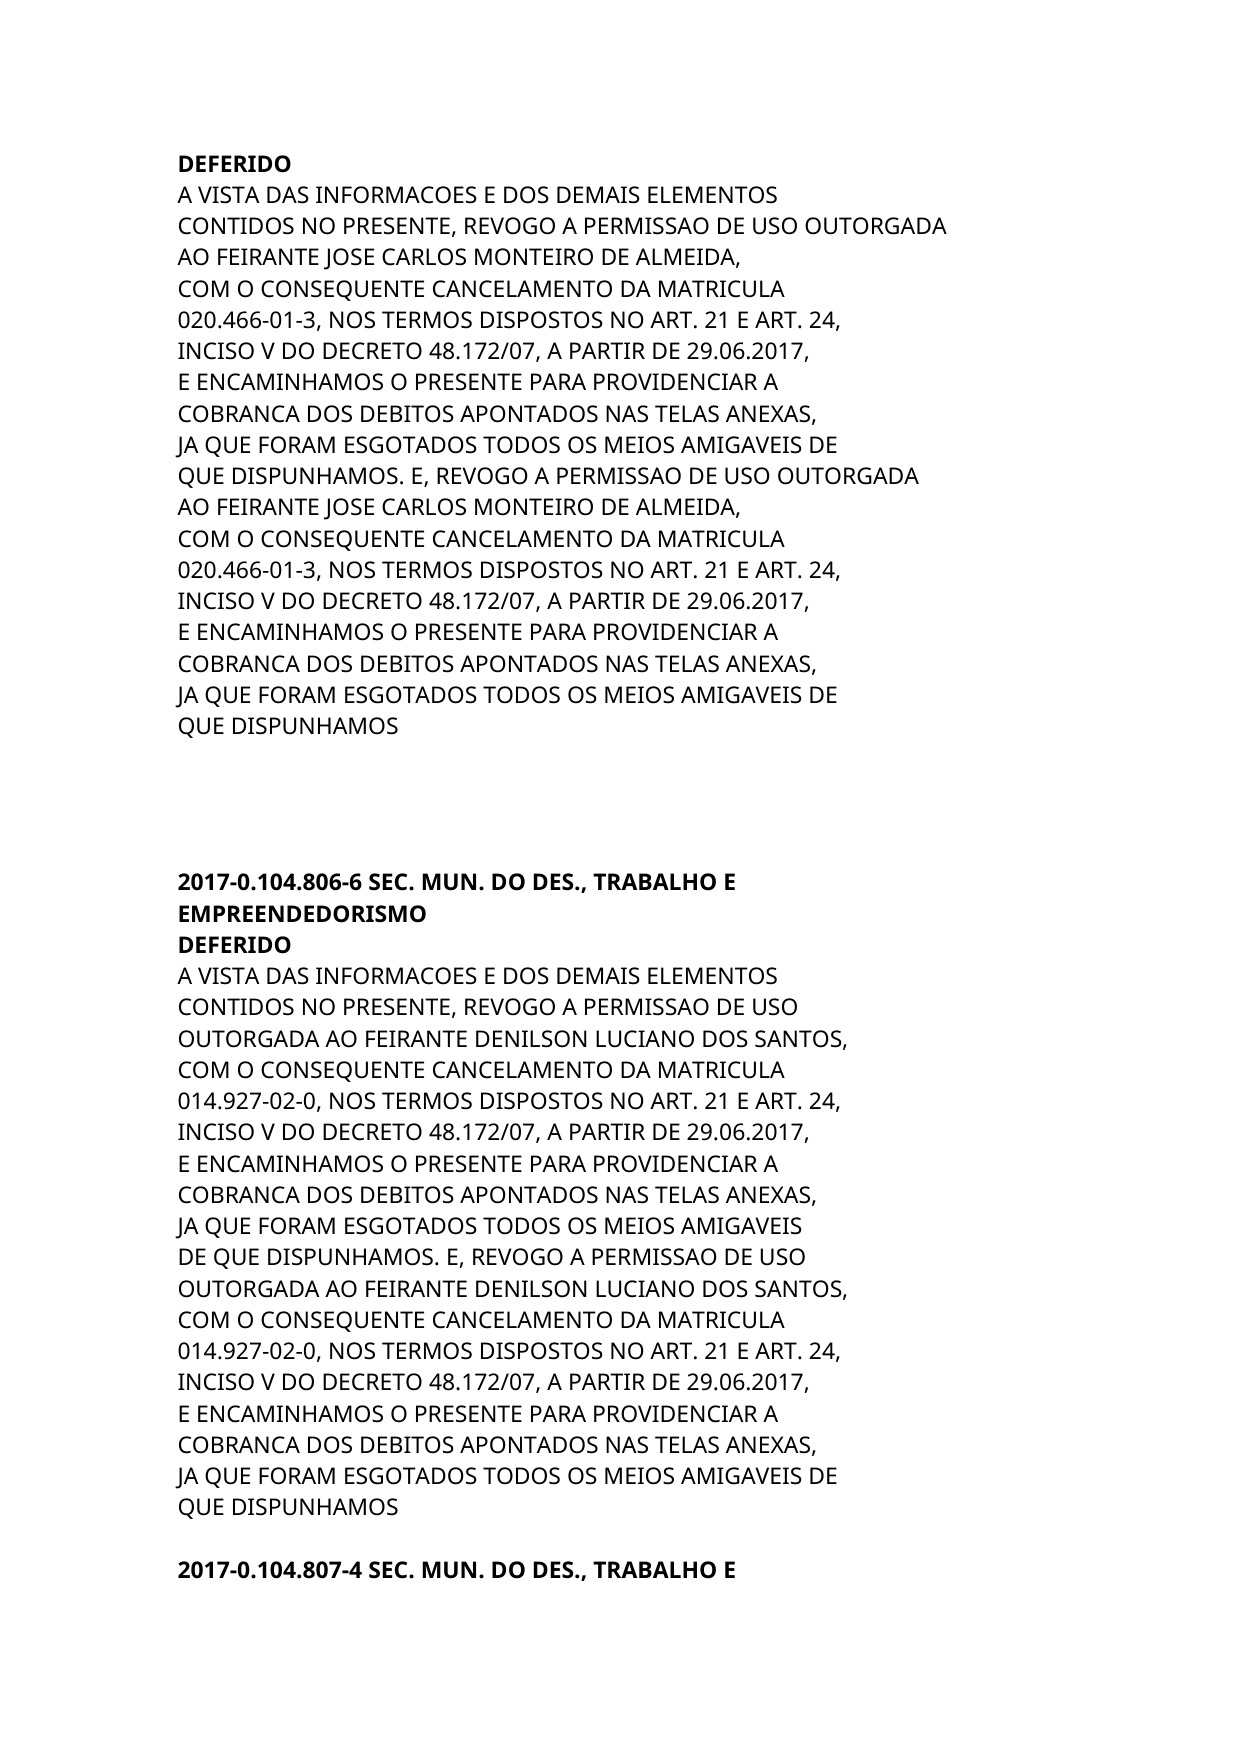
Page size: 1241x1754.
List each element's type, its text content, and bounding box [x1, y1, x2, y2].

text QUE DISPUNHAMOS [177, 710, 1063, 741]
text INCISO V DO DECRETO 48.172/07, A PARTIR DE 29.06.2017, [177, 1116, 1063, 1148]
text INCISO V DO DECRETO 48.172/07, A PARTIR DE 29.06.2017, [177, 335, 1063, 366]
text DEFERIDO [177, 929, 1063, 960]
text COM O CONSEQUENTE CANCELAMENTO DA MATRICULA [177, 273, 1063, 304]
text OUTORGADA AO FEIRANTE DENILSON LUCIANO DOS SANTOS, [177, 1273, 1063, 1304]
text JA QUE FORAM ESGOTADOS TODOS OS MEIOS AMIGAVEIS DE [177, 429, 1063, 460]
text QUE DISPUNHAMOS. E, REVOGO A PERMISSAO DE USO OUTORGADA [177, 460, 1063, 491]
text JA QUE FORAM ESGOTADOS TODOS OS MEIOS AMIGAVEIS DE [177, 1460, 1063, 1491]
text A VISTA DAS INFORMACOES E DOS DEMAIS ELEMENTOS [177, 960, 1063, 991]
text E ENCAMINHAMOS O PRESENTE PARA PROVIDENCIAR A [177, 1398, 1063, 1429]
text COBRANCA DOS DEBITOS APONTADOS NAS TELAS ANEXAS, [177, 1179, 1063, 1210]
text DEFERIDO [177, 148, 1063, 179]
text COBRANCA DOS DEBITOS APONTADOS NAS TELAS ANEXAS, [177, 398, 1063, 429]
text COM O CONSEQUENTE CANCELAMENTO DA MATRICULA [177, 1054, 1063, 1085]
text CONTIDOS NO PRESENTE, REVOGO A PERMISSAO DE USO [177, 991, 1063, 1023]
text QUE DISPUNHAMOS [177, 1491, 1063, 1523]
text 014.927-02-0, NOS TERMOS DISPOSTOS NO ART. 21 E ART. 24, [177, 1335, 1063, 1366]
text AO FEIRANTE JOSE CARLOS MONTEIRO DE ALMEIDA, [177, 241, 1063, 273]
text INCISO V DO DECRETO 48.172/07, A PARTIR DE 29.06.2017, [177, 1366, 1063, 1398]
text INCISO V DO DECRETO 48.172/07, A PARTIR DE 29.06.2017, [177, 585, 1063, 616]
text 020.466-01-3, NOS TERMOS DISPOSTOS NO ART. 21 E ART. 24, [177, 304, 1063, 335]
text 014.927-02-0, NOS TERMOS DISPOSTOS NO ART. 21 E ART. 24, [177, 1085, 1063, 1116]
text COBRANCA DOS DEBITOS APONTADOS NAS TELAS ANEXAS, [177, 1429, 1063, 1460]
text E ENCAMINHAMOS O PRESENTE PARA PROVIDENCIAR A [177, 366, 1063, 398]
text JA QUE FORAM ESGOTADOS TODOS OS MEIOS AMIGAVEIS DE [177, 679, 1063, 710]
text A VISTA DAS INFORMACOES E DOS DEMAIS ELEMENTOS [177, 179, 1063, 210]
text CONTIDOS NO PRESENTE, REVOGO A PERMISSAO DE USO OUTORGADA [177, 210, 1063, 241]
text COBRANCA DOS DEBITOS APONTADOS NAS TELAS ANEXAS, [177, 648, 1063, 679]
text COM O CONSEQUENTE CANCELAMENTO DA MATRICULA [177, 523, 1063, 554]
text E ENCAMINHAMOS O PRESENTE PARA PROVIDENCIAR A [177, 616, 1063, 648]
text 2017-0.104.807-4 SEC. MUN. DO DES., TRABALHO E [177, 1554, 1063, 1585]
text OUTORGADA AO FEIRANTE DENILSON LUCIANO DOS SANTOS, [177, 1023, 1063, 1054]
text COM O CONSEQUENTE CANCELAMENTO DA MATRICULA [177, 1304, 1063, 1335]
text 2017-0.104.806-6 SEC. MUN. DO DES., TRABALHO E [177, 866, 1063, 898]
text DE QUE DISPUNHAMOS. E, REVOGO A PERMISSAO DE USO [177, 1241, 1063, 1273]
text JA QUE FORAM ESGOTADOS TODOS OS MEIOS AMIGAVEIS [177, 1210, 1063, 1241]
text AO FEIRANTE JOSE CARLOS MONTEIRO DE ALMEIDA, [177, 491, 1063, 523]
text E ENCAMINHAMOS O PRESENTE PARA PROVIDENCIAR A [177, 1148, 1063, 1179]
text EMPREENDEDORISMO [177, 898, 1063, 929]
text 020.466-01-3, NOS TERMOS DISPOSTOS NO ART. 21 E ART. 24, [177, 554, 1063, 585]
